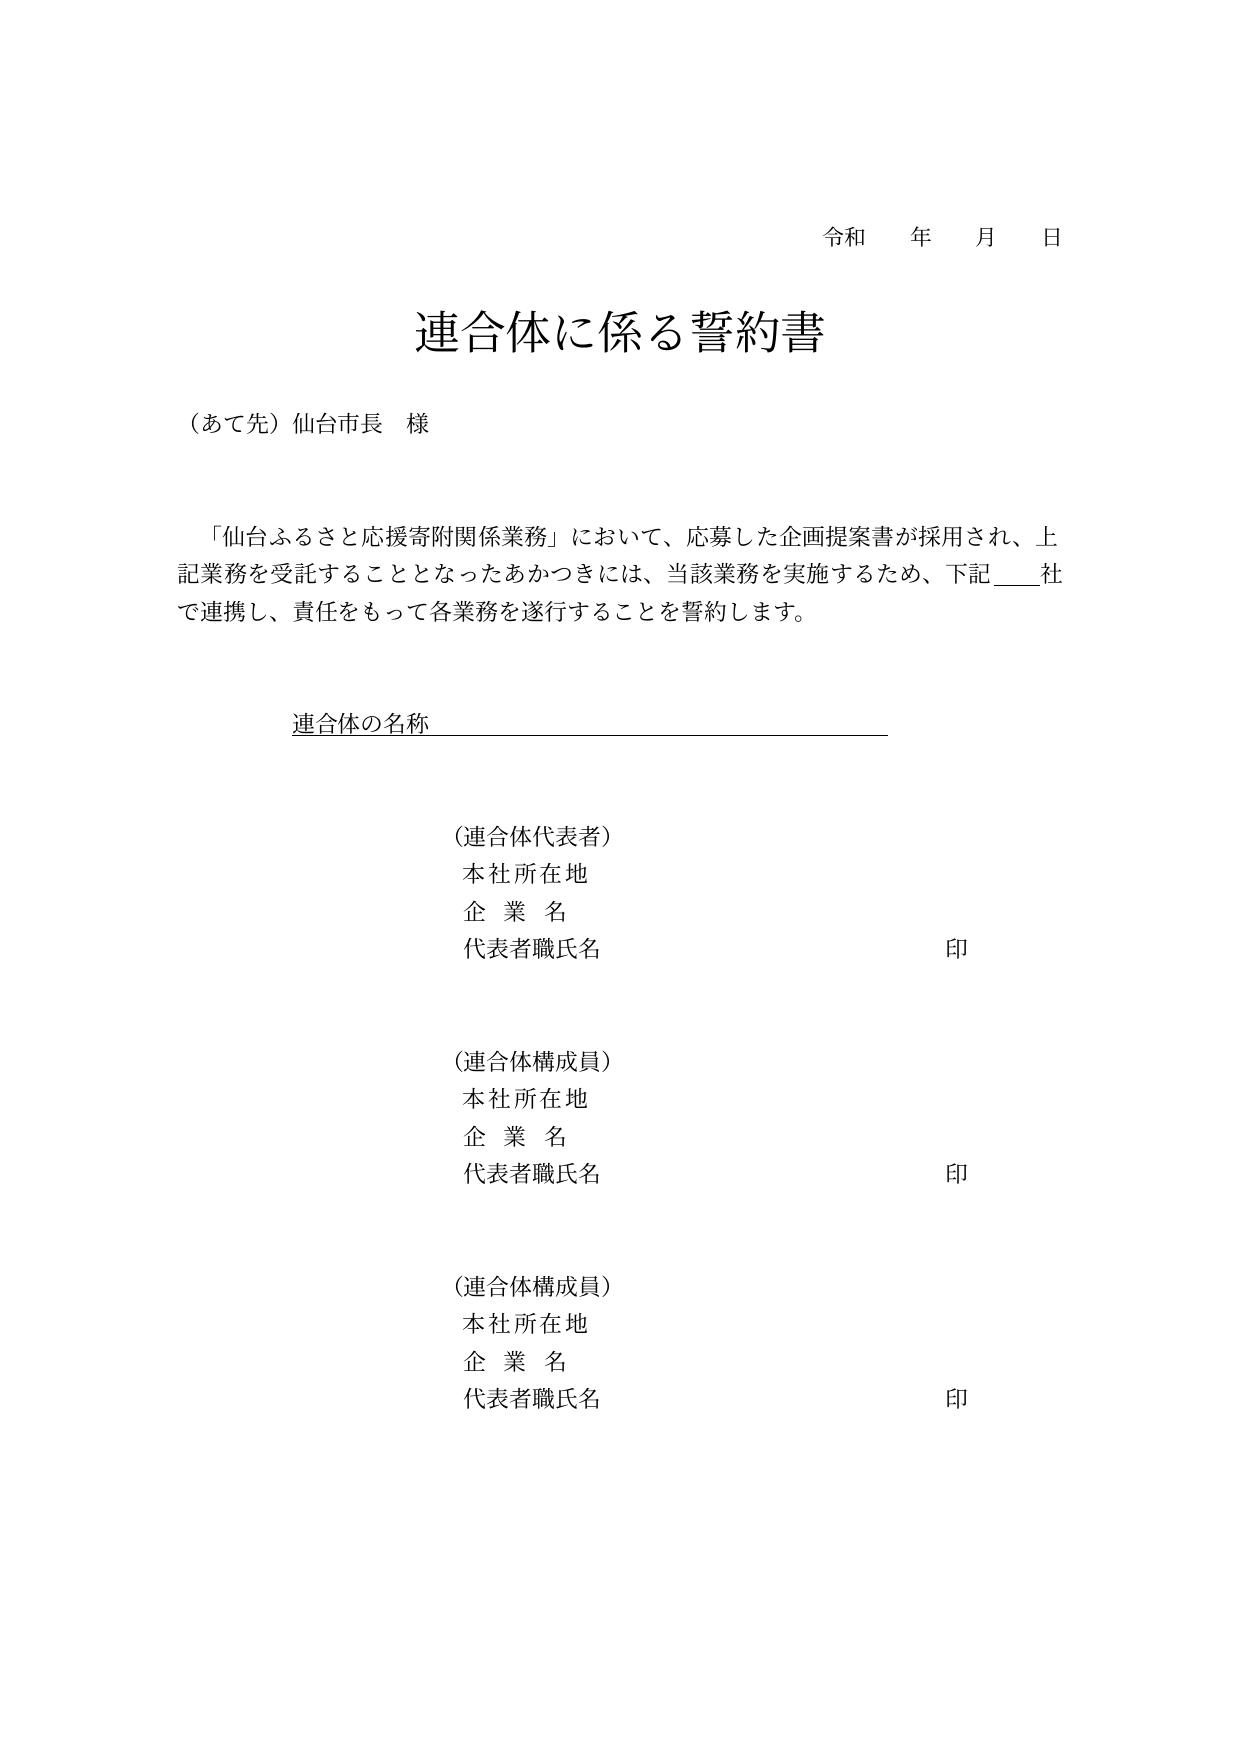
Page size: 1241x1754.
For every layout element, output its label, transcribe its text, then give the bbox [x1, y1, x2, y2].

text 本社所在地 [177, 1079, 1063, 1117]
text 企業名 [177, 1117, 1063, 1154]
text 連合体に係る誓約書 [177, 292, 1063, 367]
text 代表者職氏名 印 [177, 1154, 1063, 1192]
text 連合体の名称 [177, 704, 1063, 742]
text （連合体代表者） [177, 817, 1063, 854]
text 令和 年 月 日 [177, 217, 1063, 254]
text 「仙台ふるさと応援寄附関係業務」において、応募した企画提案書が採用され、上記業務を受託することとなったあかつきには、当該業務を実施するため、下記 社で連携し、責任をもって各業務を遂行することを誓約します。 [177, 517, 1063, 629]
text 本社所在地 [177, 854, 1063, 892]
text （連合体構成員） [177, 1267, 1063, 1304]
text 代表者職氏名 印 [177, 1379, 1063, 1417]
text 本社所在地 [177, 1304, 1063, 1342]
text 代表者職氏名 印 [177, 929, 1063, 967]
text （あて先）仙台市長 様 [177, 404, 976, 442]
text 企業名 [177, 1342, 1063, 1379]
text （連合体構成員） [177, 1042, 1063, 1079]
text 企業名 [177, 892, 1063, 929]
